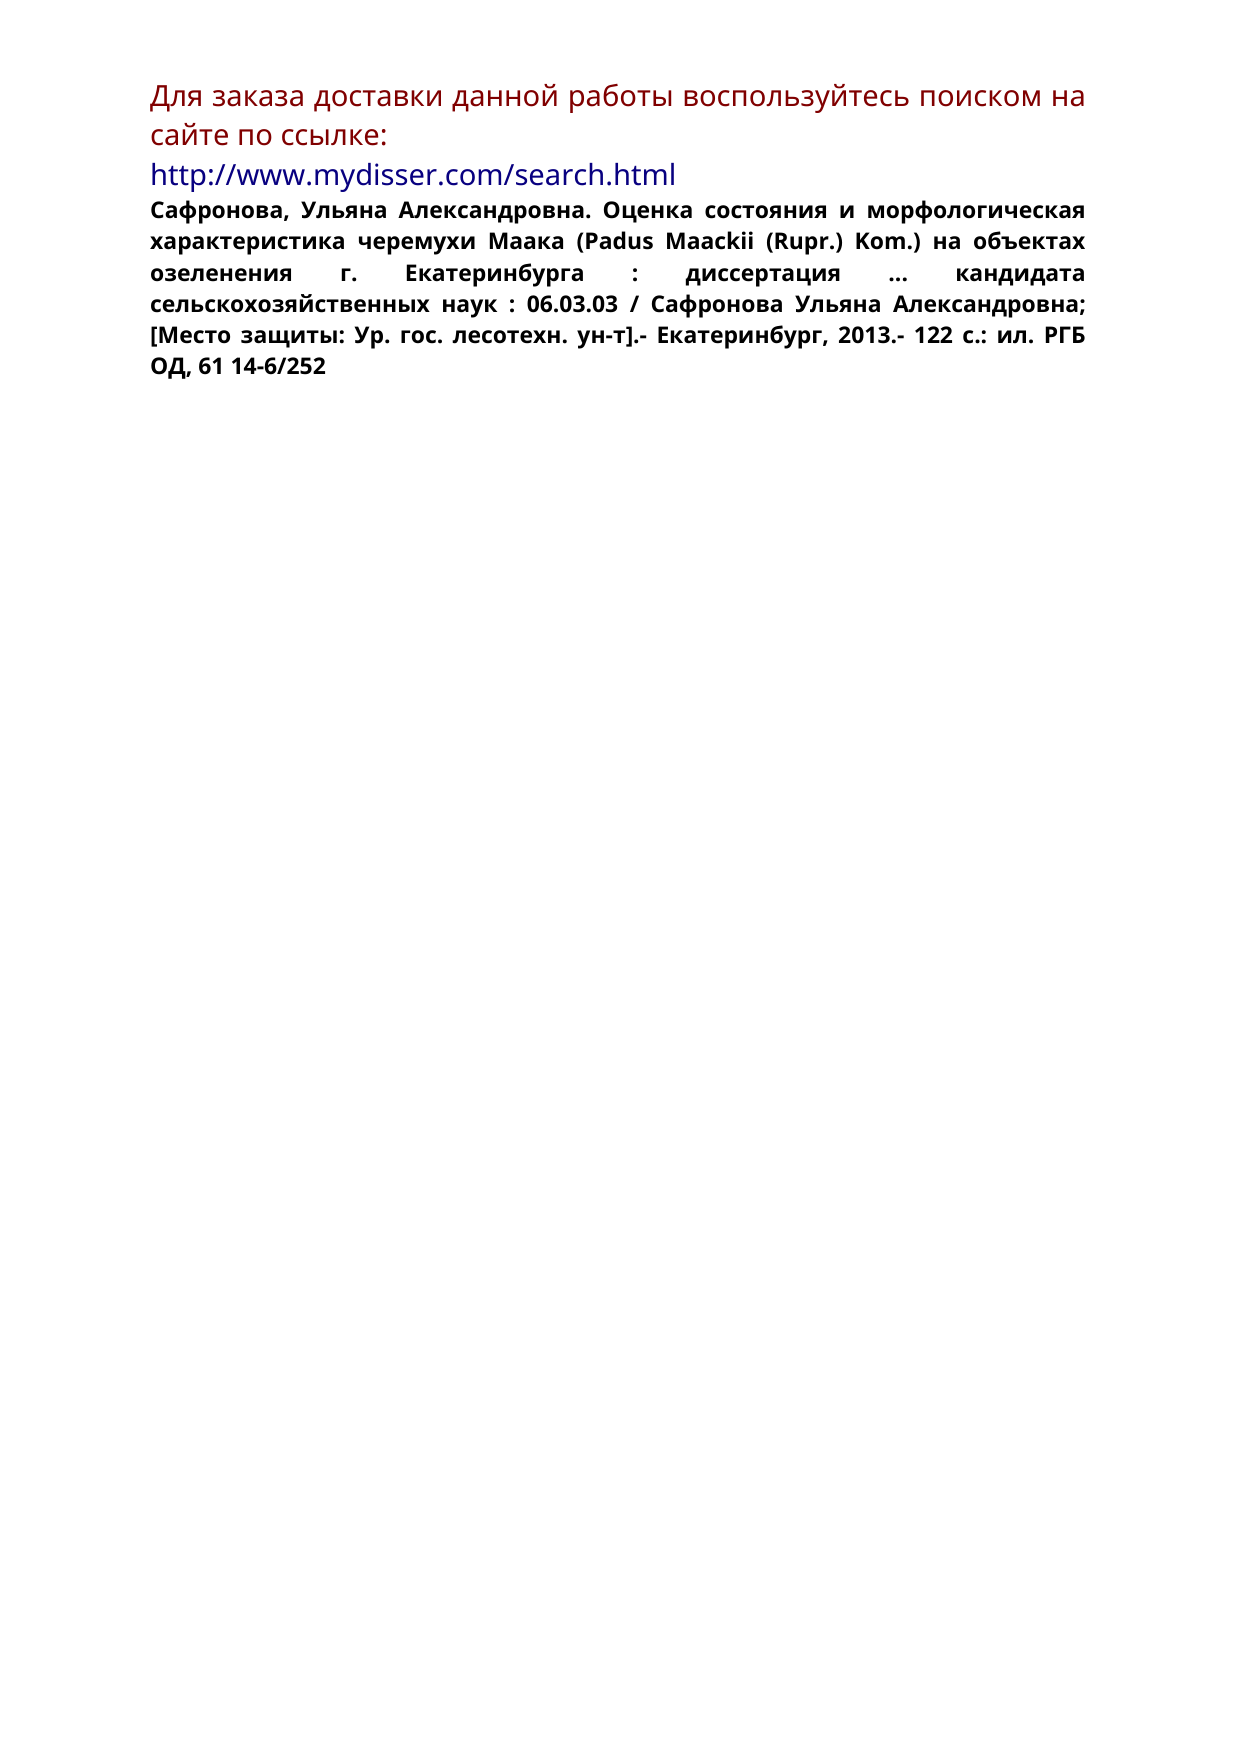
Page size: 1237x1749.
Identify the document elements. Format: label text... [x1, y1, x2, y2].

text Сафронова, Ульяна Александровна. Оценка состояния и морфологическая характеристика черемухи Маака (Padus Maackii (Rupr.) Kom.) на объектах озеленения г. Екатеринбурга : диссертация ... кандидата сельскохозяйственных наук : 06.03.03 / Сафронова Ульяна Александровна; [Место защиты: Ур. гос. лесотехн. ун-т].- Екатеринбург, 2013.- 122 с.: ил. РГБ ОД, 61 14-6/252 [150, 194, 1086, 382]
